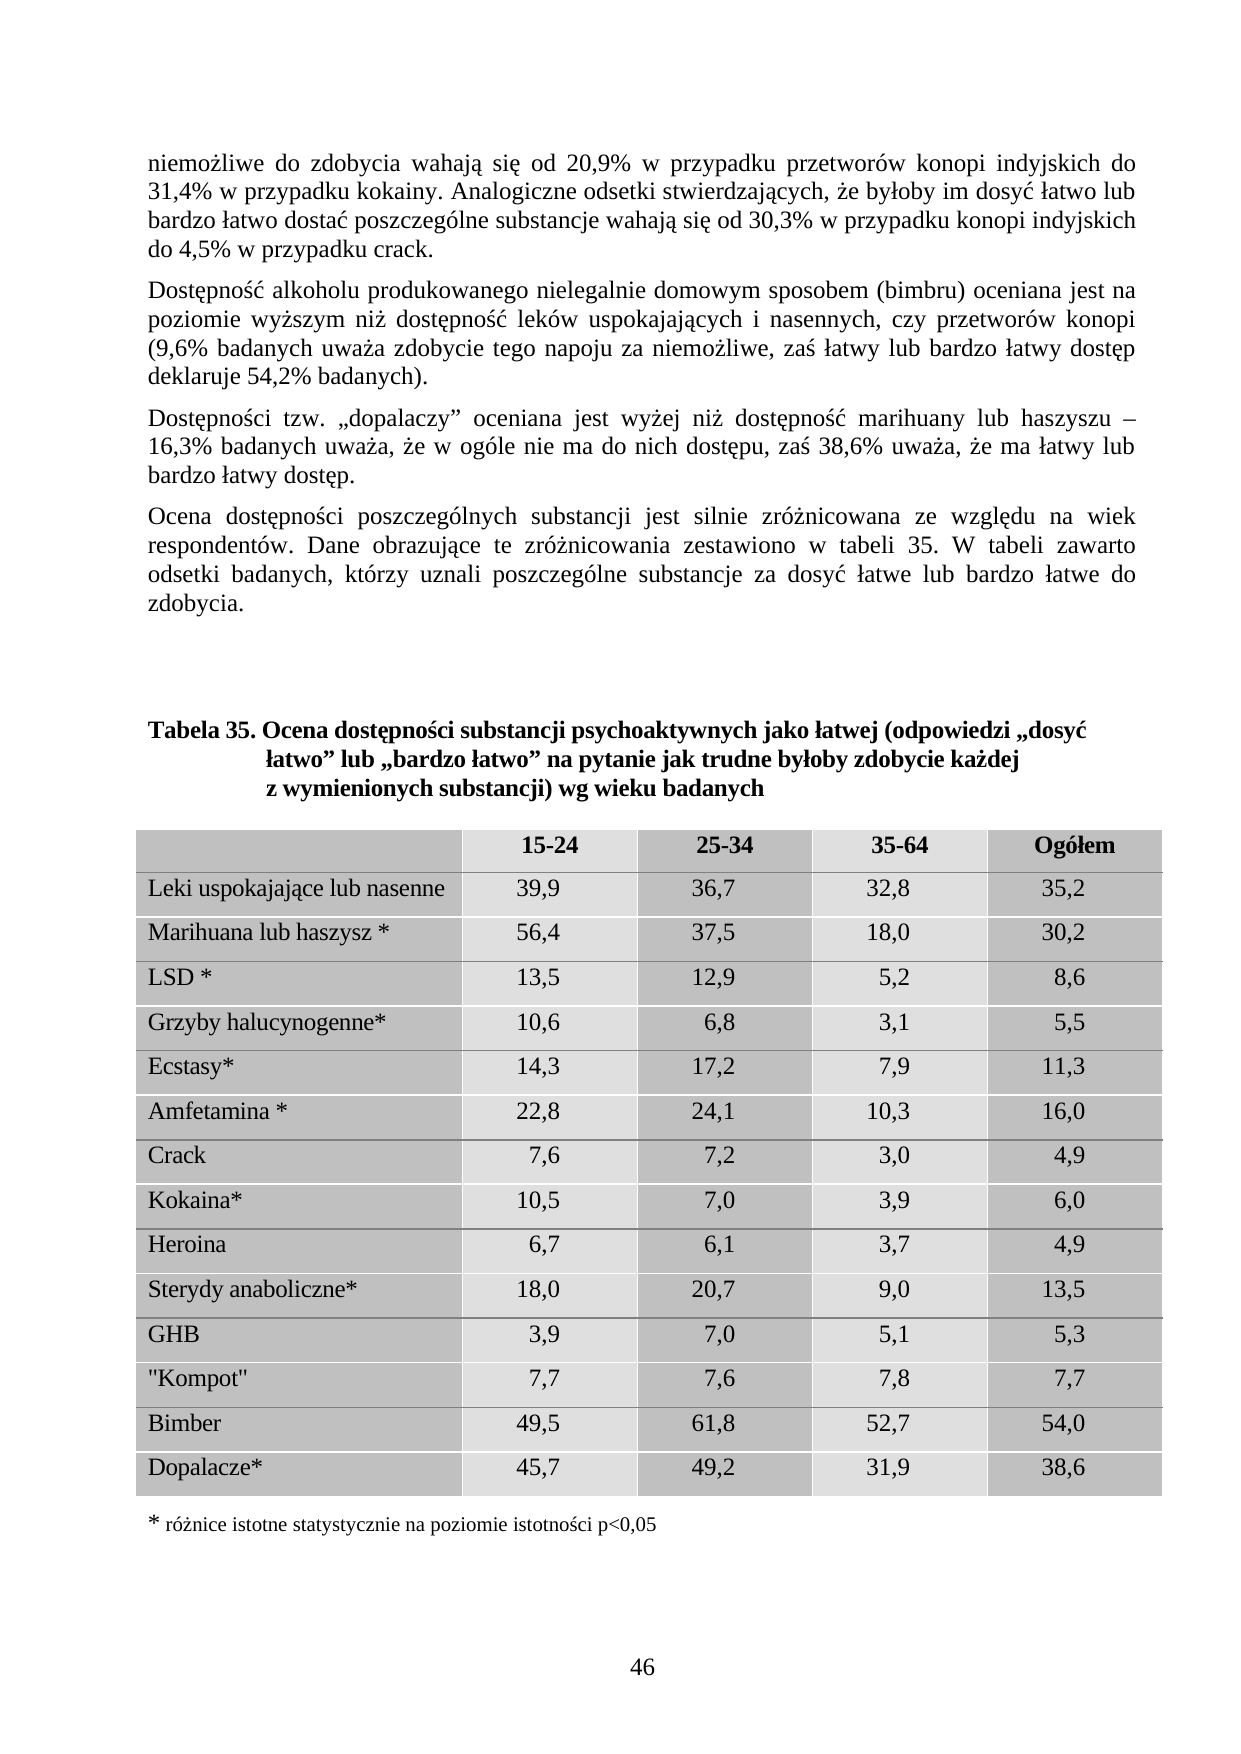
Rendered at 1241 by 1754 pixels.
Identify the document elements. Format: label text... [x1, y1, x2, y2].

table_cell 8,6 [988, 962, 1162, 1005]
table_cell 4,9 [988, 1141, 1162, 1183]
table_cell Bimber [136, 1408, 462, 1451]
table_cell "Kompot" [136, 1363, 462, 1406]
table_header 35-64 [813, 830, 987, 871]
table_cell 7,7 [463, 1363, 637, 1406]
table_header Ogółem [988, 830, 1162, 871]
table_cell Ecstasy* [136, 1051, 462, 1094]
table_cell 5,3 [988, 1319, 1162, 1362]
table_cell 32,8 [813, 873, 987, 916]
text Dostępność alkoholu produkowanego nielegalnie domowym sposobem (bimbru) oceniana jest na poziomie wyższym niż dostępność leków uspokajających i nasennych, czy przetworów konopi (9,6% badanych uważa zdobycie tego napoju za niemożliwe, zaś łatwy lub bardzo łatwy dostęp deklaruje 54,2% badanych). [148, 275, 1137, 390]
table_cell 56,4 [463, 918, 637, 961]
table_cell 49,5 [463, 1408, 637, 1451]
table_header 25-34 [638, 830, 812, 871]
table_cell 7,6 [638, 1363, 812, 1406]
table_cell 54,0 [988, 1408, 1162, 1451]
table_header [136, 830, 462, 871]
table_cell Heroina [136, 1230, 462, 1273]
table_cell 4,9 [988, 1230, 1162, 1273]
table_cell 7,0 [638, 1319, 812, 1362]
table_cell 5,5 [988, 1007, 1162, 1050]
table_cell 38,6 [988, 1453, 1162, 1496]
table_cell LSD * [136, 962, 462, 1005]
table_cell 16,0 [988, 1096, 1162, 1139]
table_cell Dopalacze* [136, 1453, 462, 1496]
table_cell 39,9 [463, 873, 637, 916]
table_header 15-24 [463, 830, 637, 871]
table_cell 7,2 [638, 1141, 812, 1183]
text Dostępności tzw. „dopalaczy” oceniana jest wyżej niż dostępność marihuany lub haszyszu – 16,3% badanych uważa, że w ogóle nie ma do nich dostępu, zaś 38,6% uważa, że ma łatwy lub bardzo łatwy dostęp. [148, 403, 1137, 489]
table_cell 10,5 [463, 1185, 637, 1228]
table_cell 7,0 [638, 1185, 812, 1228]
table_cell 5,1 [813, 1319, 987, 1362]
table_cell 3,1 [813, 1007, 987, 1050]
table_cell 7,7 [988, 1363, 1162, 1406]
table_cell 30,2 [988, 918, 1162, 961]
table_cell 7,6 [463, 1141, 637, 1183]
table_cell 3,0 [813, 1141, 987, 1183]
table_cell Grzyby halucynogenne* [136, 1007, 462, 1050]
table_cell 3,9 [463, 1319, 637, 1362]
table_cell 31,9 [813, 1453, 987, 1496]
text Tabela 35. Ocena dostępności substancji psychoaktywnych jako łatwej (odpowiedzi „dosyć łatwo” lub „bardzo łatwo” na pytanie jak trudne byłoby zdobycie każdej z wymienionych substancji) wg wieku badanych [148, 715, 1137, 801]
text * różnice istotne statystycznie na poziomie istotności p<0,05 [148, 1508, 1137, 1537]
table_cell 24,1 [638, 1096, 812, 1139]
table_cell 6,7 [463, 1230, 637, 1273]
table_cell 7,8 [813, 1363, 987, 1406]
table_cell 11,3 [988, 1051, 1162, 1094]
table_cell Kokaina* [136, 1185, 462, 1228]
table_cell 35,2 [988, 873, 1162, 916]
table_cell 18,0 [463, 1274, 637, 1317]
table_cell 45,7 [463, 1453, 637, 1496]
table_cell 3,7 [813, 1230, 987, 1273]
table_cell 20,7 [638, 1274, 812, 1317]
table_cell 14,3 [463, 1051, 637, 1094]
table_cell 5,2 [813, 962, 987, 1005]
table_cell Amfetamina * [136, 1096, 462, 1139]
table_cell 22,8 [463, 1096, 637, 1139]
text Ocena dostępności poszczególnych substancji jest silnie zróżnicowana ze względu na wiek respondentów. Dane obrazujące te zróżnicowania zestawiono w tabeli 35. W tabeli zawarto odsetki badanych, którzy uznali poszczególne substancje za dosyć łatwe lub bardzo łatwe do zdobycia. [148, 501, 1137, 616]
table_cell Crack [136, 1141, 462, 1183]
table_cell 18,0 [813, 918, 987, 961]
table_cell 7,9 [813, 1051, 987, 1094]
table_cell 6,8 [638, 1007, 812, 1050]
table_cell 10,3 [813, 1096, 987, 1139]
table_cell 3,9 [813, 1185, 987, 1228]
table_cell 17,2 [638, 1051, 812, 1094]
table_cell GHB [136, 1319, 462, 1362]
table_cell Sterydy anaboliczne* [136, 1274, 462, 1317]
table_cell 9,0 [813, 1274, 987, 1317]
table_cell 10,6 [463, 1007, 637, 1050]
table_cell 6,0 [988, 1185, 1162, 1228]
table_cell 37,5 [638, 918, 812, 961]
table_cell 36,7 [638, 873, 812, 916]
table_cell 52,7 [813, 1408, 987, 1451]
table_cell 12,9 [638, 962, 812, 1005]
table_cell 49,2 [638, 1453, 812, 1496]
table_cell 6,1 [638, 1230, 812, 1273]
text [148, 148, 1137, 263]
table_cell 13,5 [988, 1274, 1162, 1317]
table_cell Marihuana lub haszysz * [136, 918, 462, 961]
table_cell 61,8 [638, 1408, 812, 1451]
table_cell 13,5 [463, 962, 637, 1005]
table_cell Leki uspokajające lub nasenne [136, 873, 462, 916]
